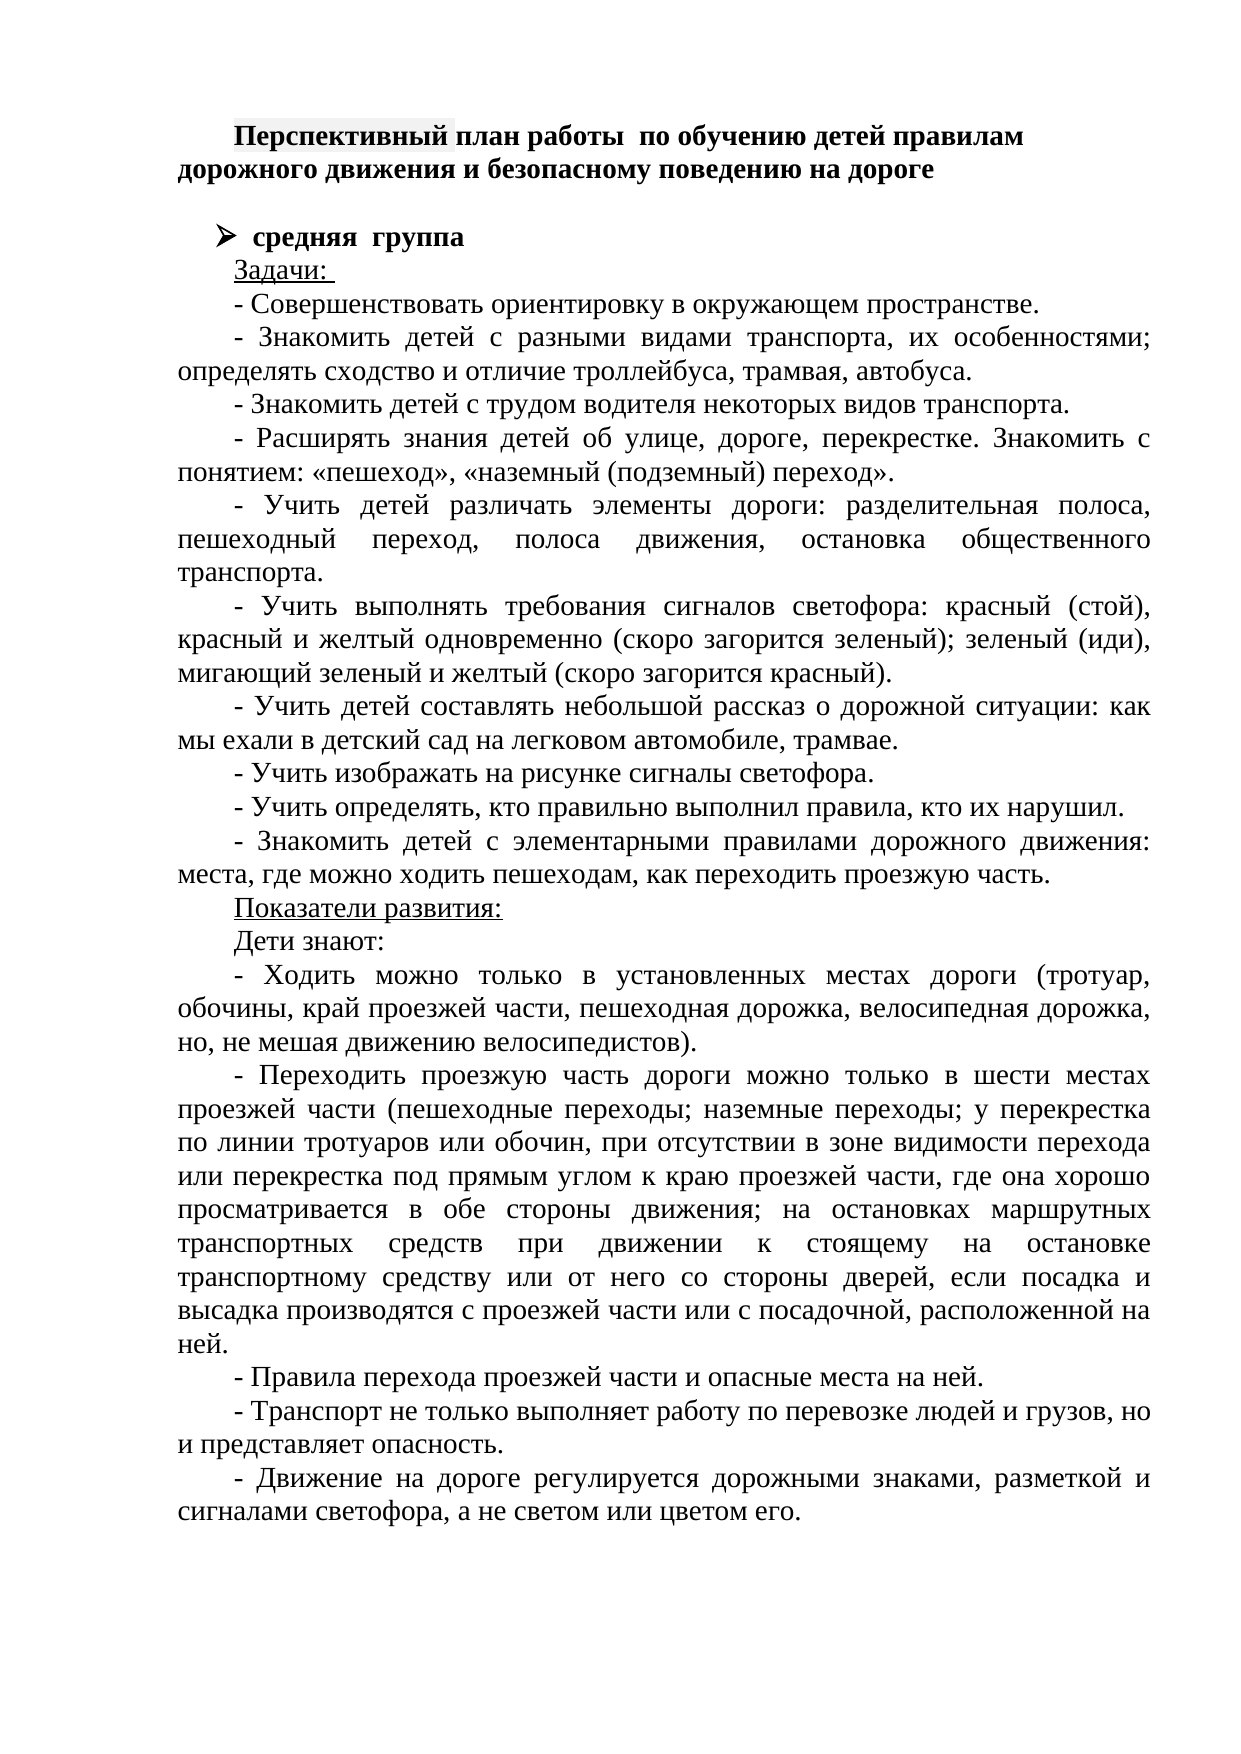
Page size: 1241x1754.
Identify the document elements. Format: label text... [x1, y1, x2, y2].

text - Учить детей различать элементы дороги: разделительная полоса, пешеходный переход, полоса движения, остановка общественного транспорта. [177, 487, 1152, 588]
text - Правила перехода проезжей части и опасные места на ней. [177, 1359, 1152, 1393]
text - Движение на дороге регулируется дорожными знаками, разметкой и сигналами светофора, а не светом или цветом его. [177, 1460, 1152, 1527]
text Перспективный план работы по обучению детей правилам дорожного движения и безопасному поведению на дороге [177, 118, 1152, 185]
text - Переходить проезжую часть дороги можно только в шести местах проезжей части (пешеходные переходы; наземные переходы; у перекрестка по линии тротуаров или обочин, при отсутствии в зоне видимости перехода или перекрестка под прямым углом к краю проезжей части, где она хорошо просматривается в обе стороны движения; на остановках маршрутных транспортных средств при движении к стоящему на остановке транспортному средству или от него со стороны дверей, если посадка и высадка производятся с проезжей части или с посадочной, расположенной на ней. [177, 1057, 1152, 1359]
text - Знакомить детей с элементарными правилами дорожного движения: места, где можно ходить пешеходам, как переходить проезжую часть. [177, 823, 1152, 890]
text - Расширять знания детей об улице, дороге, перекрестке. Знакомить с понятием: «пешеход», «наземный (подземный) переход». [177, 420, 1152, 487]
text Дети знают: [177, 923, 1152, 957]
list средняя группа [215, 219, 1152, 252]
text - Совершенствовать ориентировку в окружающем пространстве. [177, 286, 1152, 319]
text Показатели развития: [177, 890, 1152, 923]
text - Учить выполнять требования сигналов светофора: красный (стой), красный и желтый одновременно (скоро загорится зеленый); зеленый (иди), мигающий зеленый и желтый (скоро загорится красный). [177, 588, 1152, 688]
text - Знакомить детей с разными видами транспорта, их особенностями; определять сходство и отличие троллейбуса, трамвая, автобуса. [177, 319, 1152, 387]
text Задачи: [177, 252, 1152, 286]
text - Транспорт не только выполняет работу по перевозке людей и грузов, но и представляет опасность. [177, 1393, 1152, 1460]
text - Знакомить детей с трудом водителя некоторых видов транспорта. [177, 387, 1152, 420]
text - Учить изображать на рисунке сигналы светофора. [177, 756, 1152, 789]
text - Учить определять, кто правильно выполнил правила, кто их нарушил. [177, 789, 1152, 823]
text - Учить детей составлять небольшой рассказ о дорожной ситуации: как мы ехали в детский сад на легковом автомобиле, трамвае. [177, 688, 1152, 756]
text - Ходить можно только в установленных местах дороги (тротуар, обочины, край проезжей части, пешеходная дорожка, велосипедная дорожка, но, не мешая движению велосипедистов). [177, 957, 1152, 1057]
